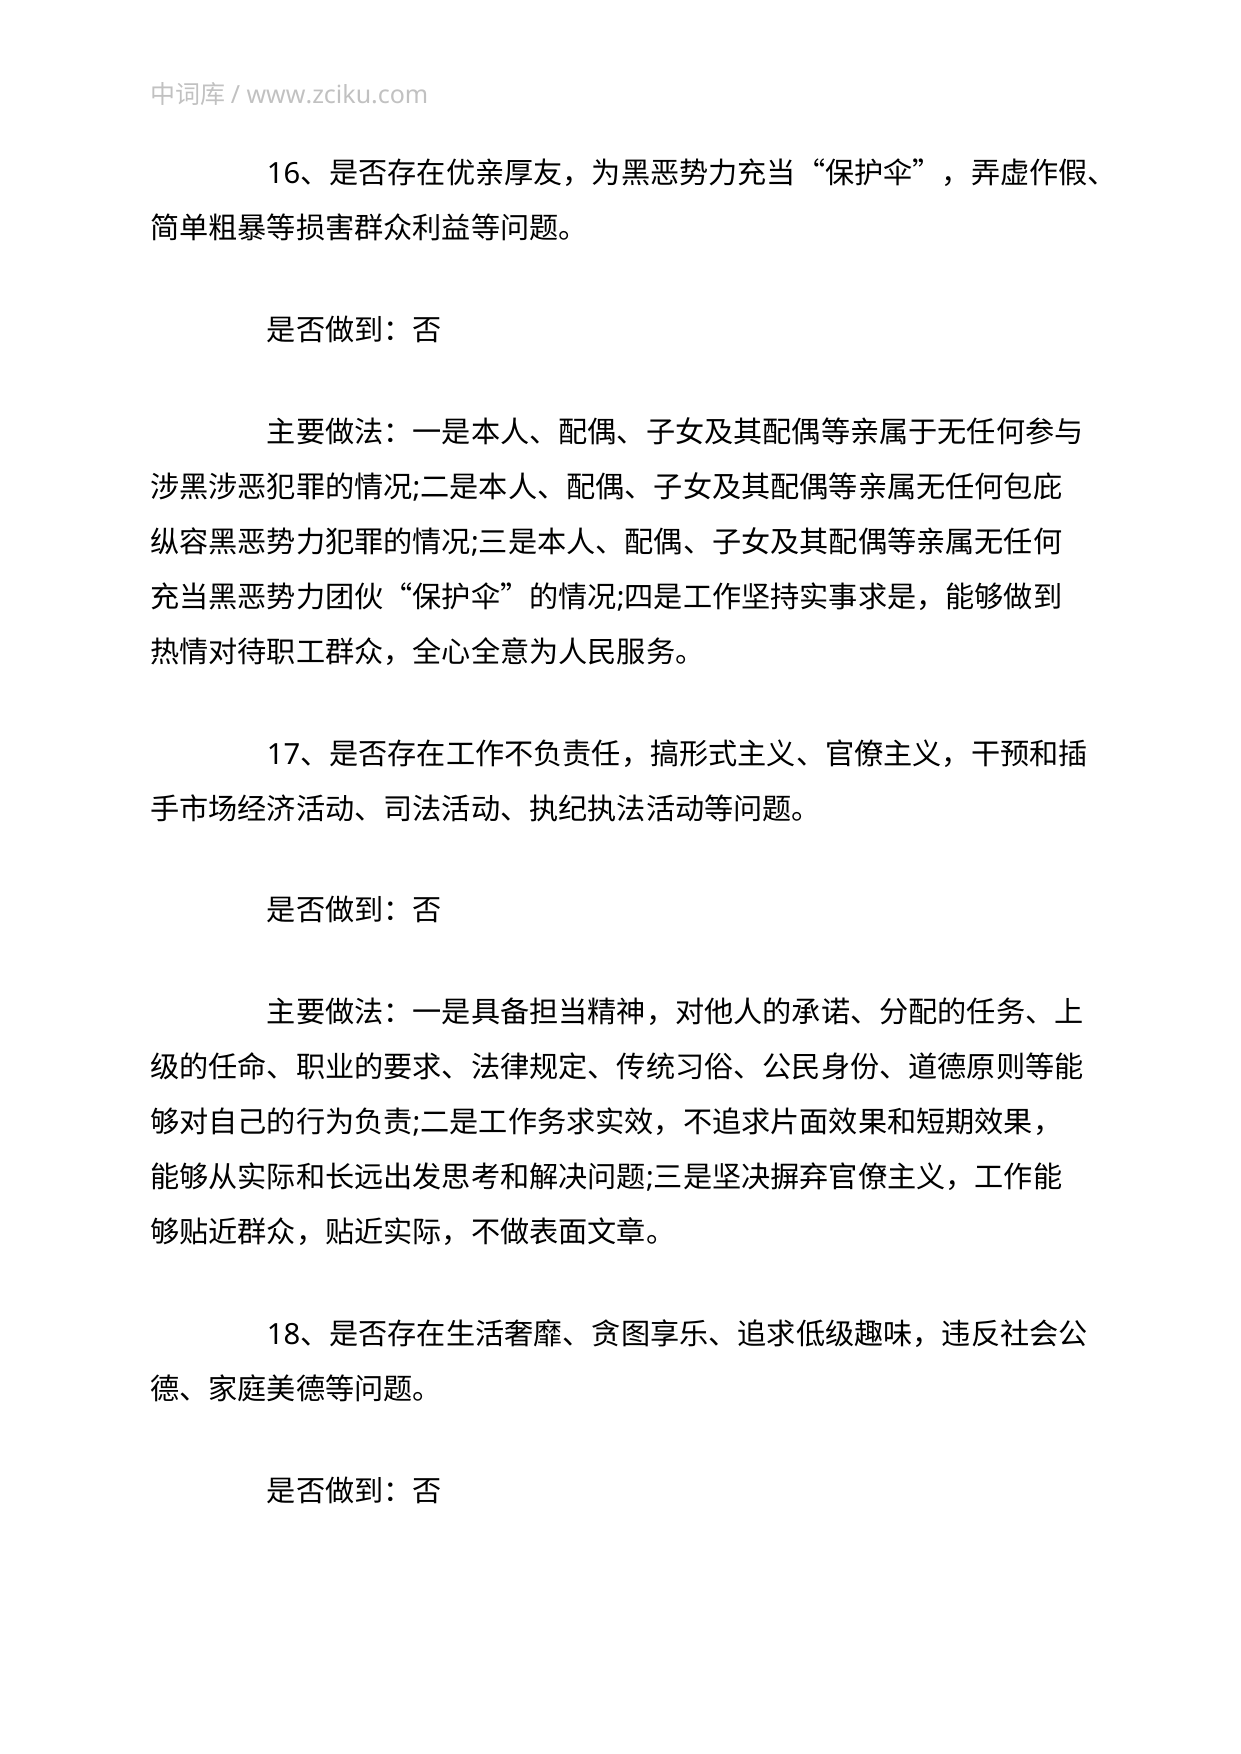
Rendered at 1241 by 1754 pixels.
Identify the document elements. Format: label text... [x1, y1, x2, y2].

text 是否做到：否 [150, 1467, 1090, 1509]
text 主要做法：一是具备担当精神，对他人的承诺、分配的任务、上级的任命、职业的要求、法律规定、传统习俗、公民身份、道德原则等能够对自己的行为负责;二是工作务求实效，不追求片面效果和短期效果，能够从实际和长远出发思考和解决问题;三是坚决摒弃官僚主义，工作能够贴近群众，贴近实际，不做表面文章。 [150, 989, 1090, 1251]
text 是否做到：否 [150, 307, 1090, 349]
text 17、是否存在工作不负责任，搞形式主义、官僚主义，干预和插手市场经济活动、司法活动、执纪执法活动等问题。 [150, 730, 1090, 827]
text 主要做法：一是本人、配偶、子女及其配偶等亲属于无任何参与涉黑涉恶犯罪的情况;二是本人、配偶、子女及其配偶等亲属无任何包庇纵容黑恶势力犯罪的情况;三是本人、配偶、子女及其配偶等亲属无任何充当黑恶势力团伙“保护伞”的情况;四是工作坚持实事求是，能够做到热情对待职工群众，全心全意为人民服务。 [150, 408, 1090, 671]
text 16、是否存在优亲厚友，为黑恶势力充当“保护伞”，弄虚作假、简单粗暴等损害群众利益等问题。 [150, 150, 1090, 247]
text 是否做到：否 [150, 887, 1090, 929]
text 18、是否存在生活奢靡、贪图享乐、追求低级趣味，违反社会公德、家庭美德等问题。 [150, 1310, 1090, 1408]
